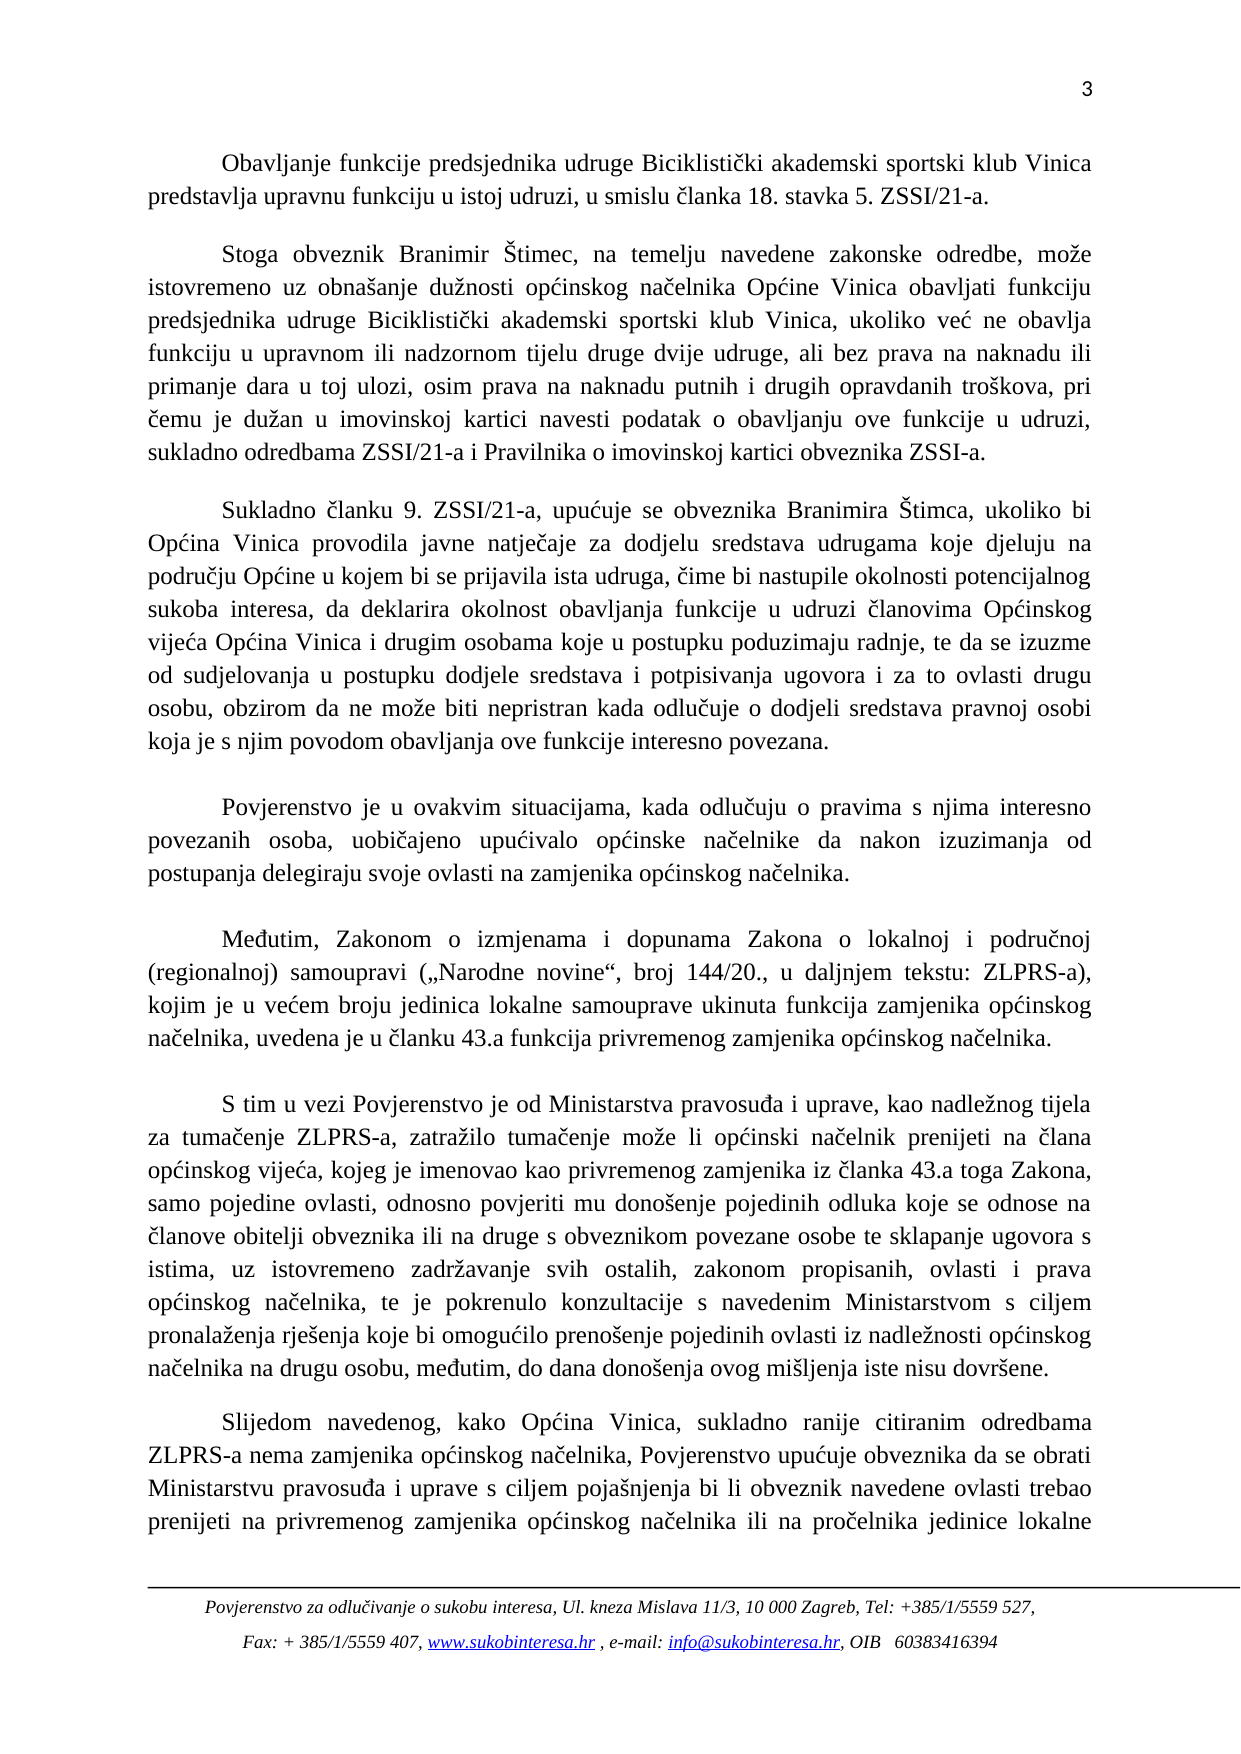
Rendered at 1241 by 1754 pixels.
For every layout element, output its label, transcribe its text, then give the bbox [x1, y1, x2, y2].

text Sukladno članku 9. ZSSI/21-a, upućuje se obveznika Branimira Štimca, ukoliko bi Općina Vinica provodila javne natječaje za dodjelu sredstava udrugama koje djeluju na području Općine u kojem bi se prijavila ista udruga, čime bi nastupile okolnosti potencijalnog sukoba interesa, da deklarira okolnost obavljanja funkcije u udruzi članovima Općinskog vijeća Općina Vinica i drugim osobama koje u postupku poduzimaju radnje, te da se izuzme od sudjelovanja u postupku dodjele sredstava i potpisivanja ugovora i za to ovlasti drugu osobu, obzirom da ne može biti nepristran kada odlučuje o dodjeli sredstava pravnoj osobi koja je s njim povodom obavljanja ove funkcije interesno povezana. [148, 495, 1092, 755]
text S tim u vezi Povjerenstvo je od Ministarstva pravosuđa i uprave, kao nadležnog tijela za tumačenje ZLPRS-a, zatražilo tumačenje može li općinski načelnik prenijeti na člana općinskog vijeća, kojeg je imenovao kao privremenog zamjenika iz članka 43.a toga Zakona, samo pojedine ovlasti, odnosno povjeriti mu donošenje pojedinih odluka koje se odnose na članove obitelji obveznika ili na druge s obveznikom povezane osobe te sklapanje ugovora s istima, uz istovremeno zadržavanje svih ostalih, zakonom propisanih, ovlasti i prava općinskog načelnika, te je pokrenulo konzultacije s navedenim Ministarstvom s ciljem pronalaženja rješenja koje bi omogućilo prenošenje pojedinih ovlasti iz nadležnosti općinskog načelnika na drugu osobu, međutim, do dana donošenja ovog mišljenja iste nisu dovršene. [148, 1089, 1092, 1382]
text Stoga obveznik Branimir Štimec, na temelju navedene zakonske odredbe, može istovremeno uz obnašanje dužnosti općinskog načelnika Općine Vinica obavljati funkciju predsjednika udruge Biciklistički akademski sportski klub Vinica, ukoliko već ne obavlja funkciju u upravnom ili nadzornom tijelu druge dvije udruge, ali bez prava na naknadu ili primanje dara u toj ulozi, osim prava na naknadu putnih i drugih opravdanih troškova, pri čemu je dužan u imovinskoj kartici navesti podatak o obavljanju ove funkcije u udruzi, sukladno odredbama ZSSI/21-a i Pravilnika o imovinskoj kartici obveznika ZSSI-a. [148, 239, 1092, 404]
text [148, 1407, 1092, 1535]
text Povjerenstvo je u ovakvim situacijama, kada odlučuju o pravima s njima interesno povezanih osoba, uobičajeno upućivalo općinske načelnike da nakon izuzimanja od postupanja delegiraju svoje ovlasti na zamjenika općinskog načelnika. [148, 792, 1092, 887]
text Obavljanje funkcije predsjednika udruge Biciklistički akademski sportski klub Vinica predstavlja upravnu funkciju u istoj udruzi, u smislu članka 18. stavka 5. ZSSI/21-a. [148, 148, 1092, 209]
text Međutim, Zakonom o izmjenama i dopunama Zakona o lokalnoj i područnoj (regionalnoj) samoupravi („Narodne novine“, broj 144/20., u daljnjem tekstu: ZLPRS-a), kojim je u većem broju jedinica lokalne samouprave ukinuta funkcija zamjenika općinskog načelnika, uvedena je u članku 43.a funkcija privremenog zamjenika općinskog načelnika. [148, 924, 1092, 1052]
